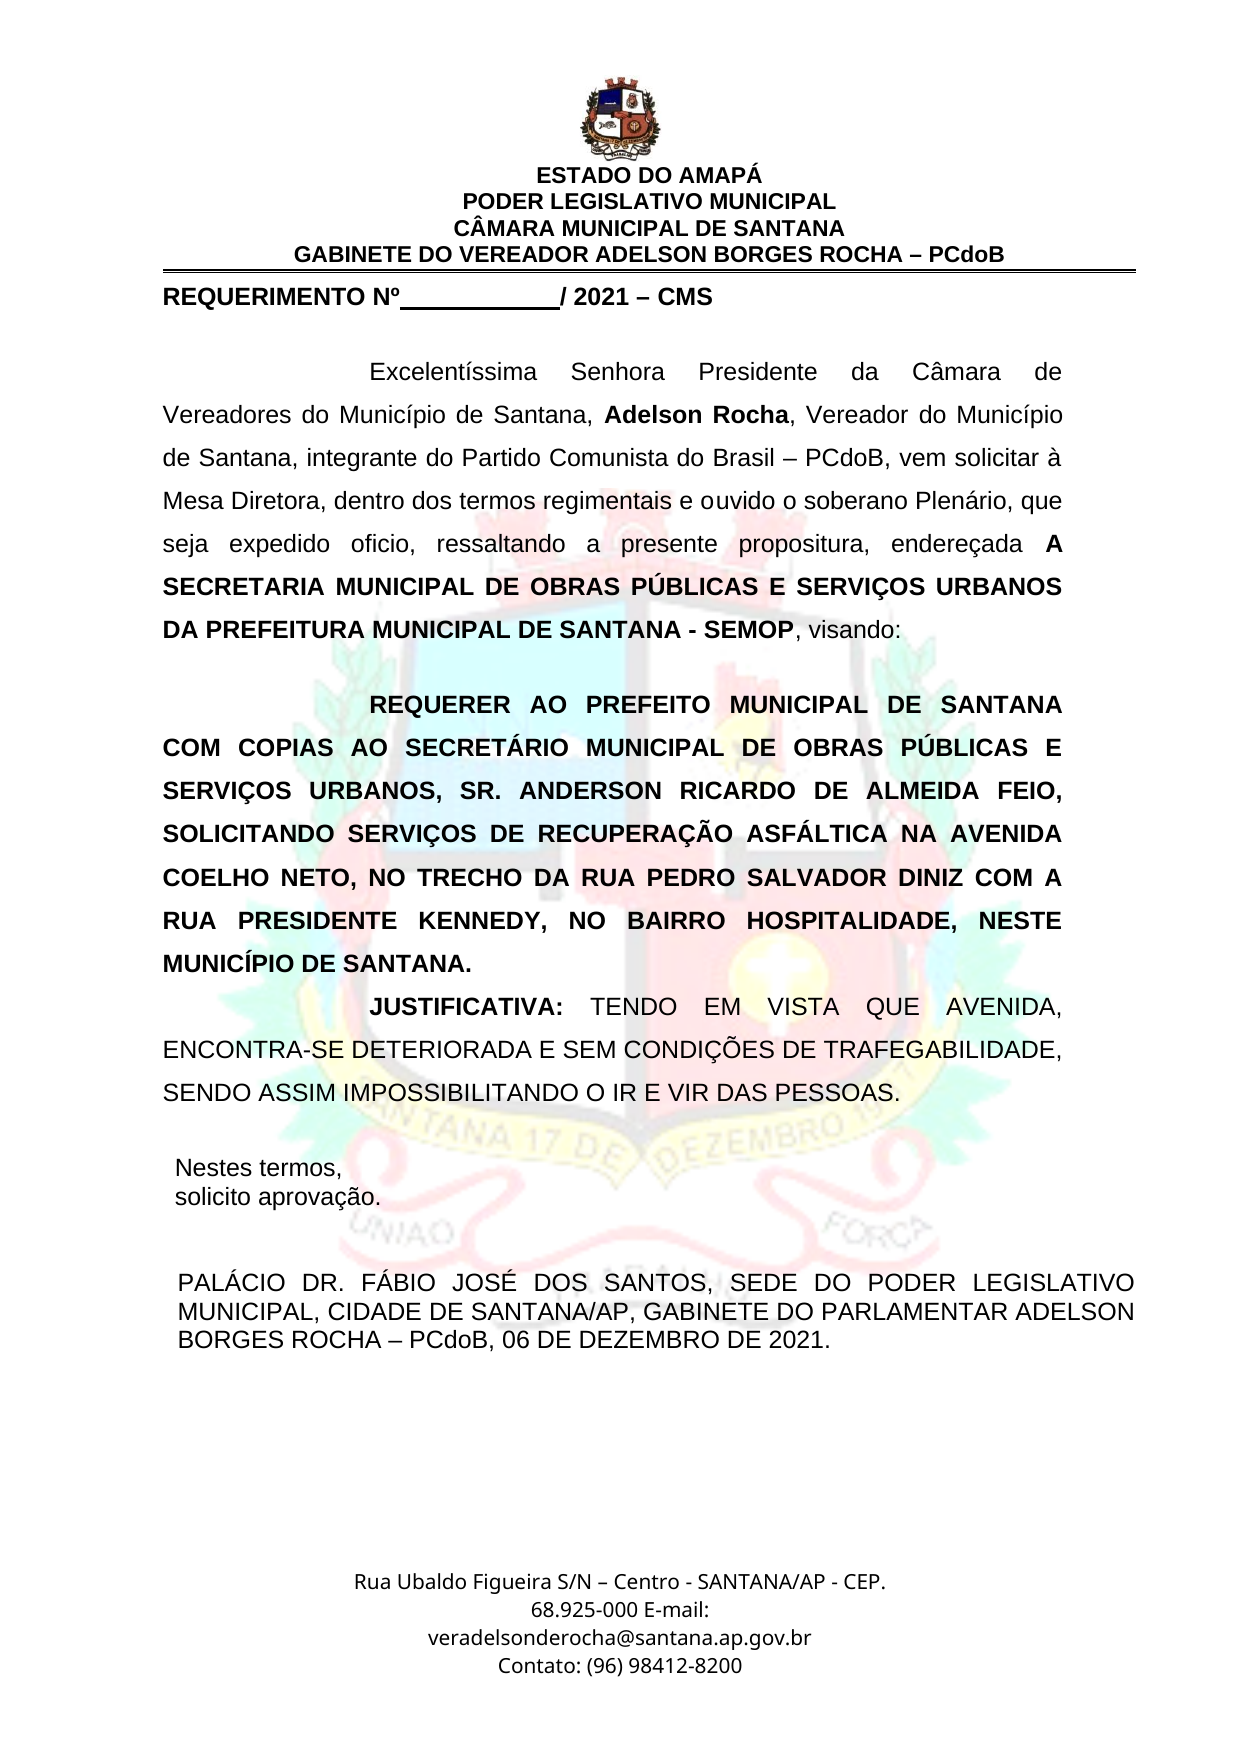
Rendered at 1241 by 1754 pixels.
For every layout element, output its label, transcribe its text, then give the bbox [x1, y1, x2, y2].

subtitle REQUERIMENTO Nº ___________/ 2021 – CMS [162, 282, 1136, 311]
text solicito aprovação. [174, 1182, 1137, 1210]
text PALÁCIO DR. FÁBIO JOSÉ DOS SANTOS, SEDE DO PODER LEGISLATIVO MUNICIPAL, CIDADE DE SANTANA/AP, GABINETE DO PARLAMENTAR ADELSON BORGES ROCHA – PCdoB, 06 DE DEZEMBRO DE 2021. [177, 1268, 1136, 1354]
picture [579, 75, 662, 162]
text JUSTIFICATIVA: TENDO EM VISTA QUE AVENIDA, ENCONTRA-SE DETERIORADA E SEM CONDIÇÕES DE TRAFEGABILIDADE, SENDO ASSIM IMPOSSIBILITANDO O IR E VIR DAS PESSOAS. [162, 992, 1063, 1107]
text REQUERER AO PREFEITO MUNICIPAL DE SANTANA COM COPIAS AO SECRETÁRIO MUNICIPAL DE OBRAS PÚBLICAS E SERVIÇOS URBANOS, SR. ANDERSON RICARDO DE ALMEIDA FEIO, SOLICITANDO SERVIÇOS DE RECUPERAÇÃO ASFÁLTICA NA AVENIDA COELHO NETO, NO TRECHO DA RUA PEDRO SALVADOR DINIZ COM A RUA PRESIDENTE KENNEDY, NO BAIRRO HOSPITALIDADE, NESTE MUNICÍPIO DE SANTANA. [162, 690, 1063, 977]
text Nestes termos, [174, 1153, 1137, 1182]
text Excelentíssima Senhora Presidente da Câmara de Vereadores do Município de Santana, Adelson Rocha, Vereador do Município de Santana, integrante do Partido Comunista do Brasil – PCdoB, vem solicitar à Mesa Diretora, dentro dos termos regimentais e ouvido o soberano Plenário, que seja expedido oficio, ressaltando a presente propositura, endereçada A SECRETARIA MUNICIPAL DE OBRAS PÚBLICAS E SERVIÇOS URBANOS DA PREFEITURA MUNICIPAL DE SANTANA - SEMOP, visando: [162, 357, 1063, 644]
